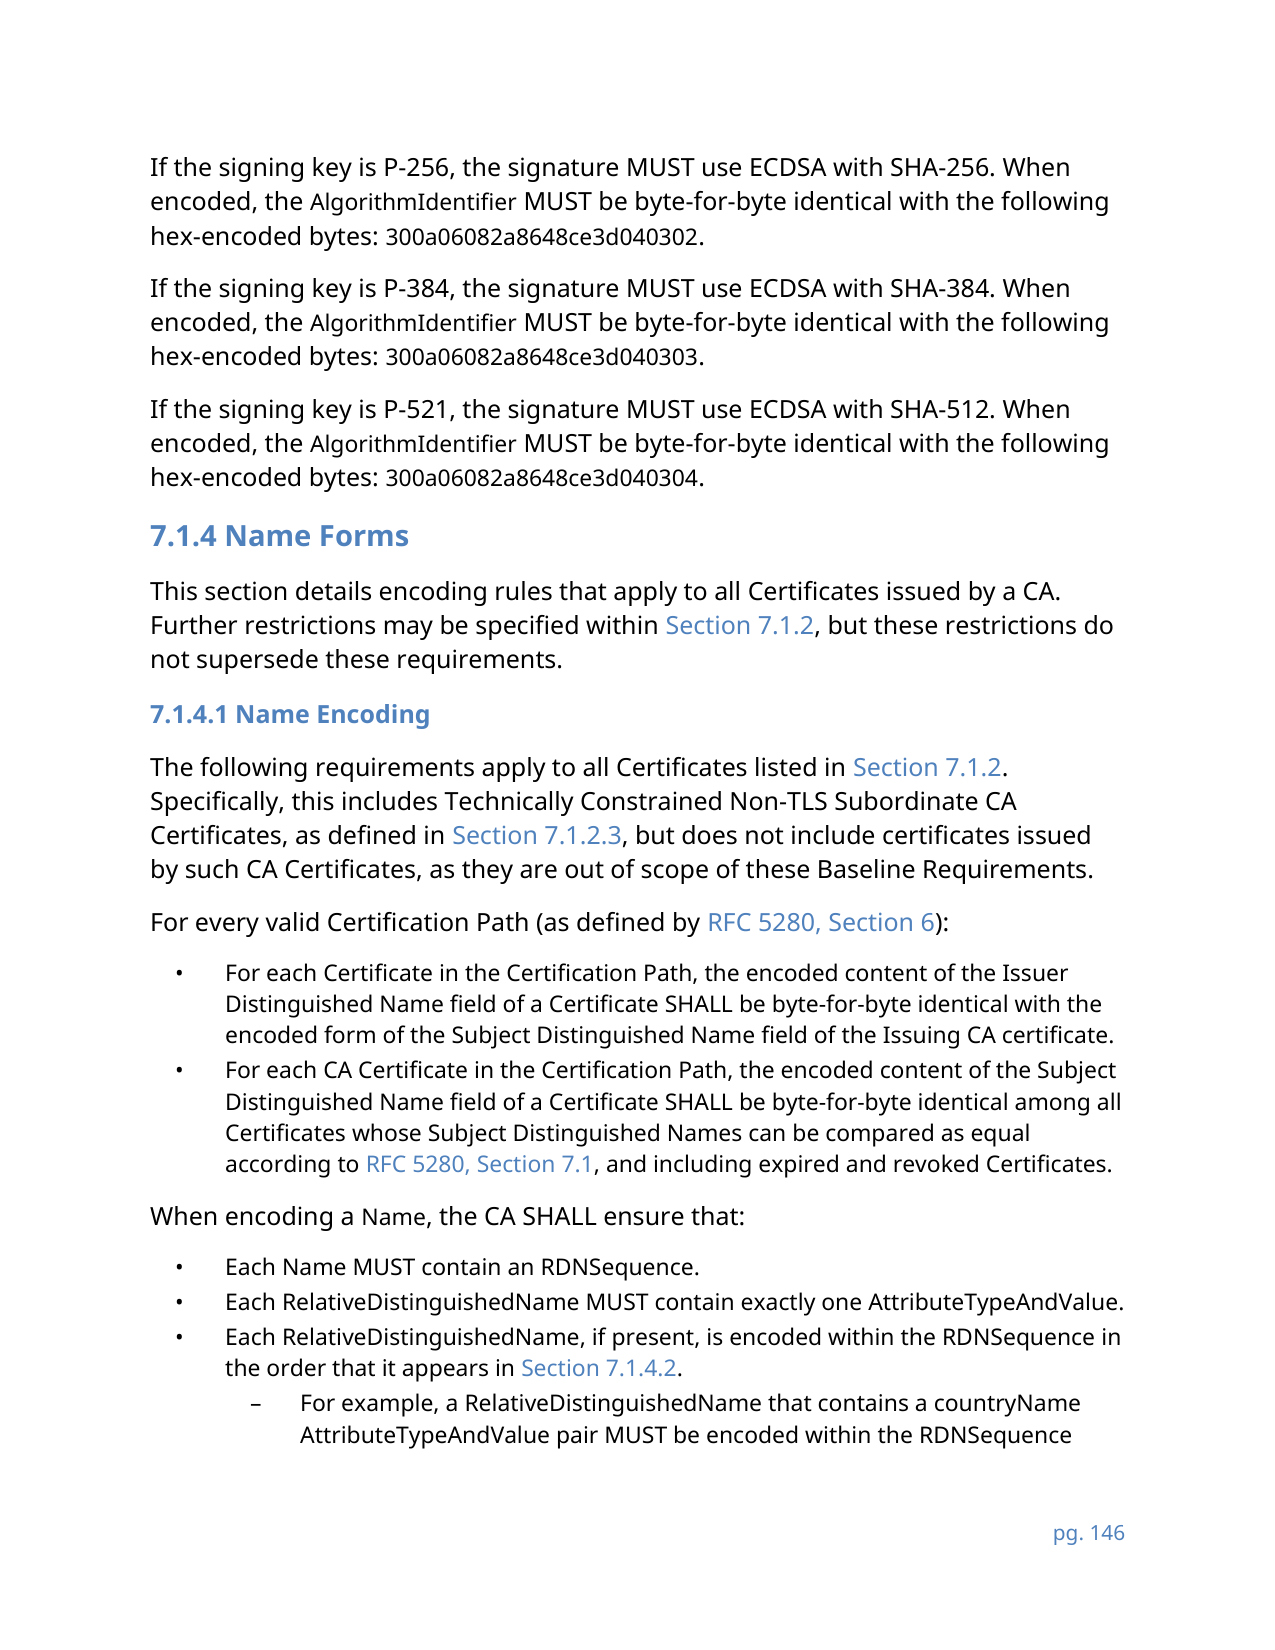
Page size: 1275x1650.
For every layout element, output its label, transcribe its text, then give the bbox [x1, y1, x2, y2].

list Each RelativeDistinguishedName MUST contain exactly one AttributeTypeAndValue. [175, 1286, 1125, 1317]
text This section details encoding rules that apply to all Certificates issued by a CA. Further restrictions may be specified within Section 7.1.2, but these restrictions do not supersede these requirements. [150, 573, 1125, 676]
list Each RelativeDistinguishedName, if present, is encoded within the RDNSequence in the order that it appears in Section 7.1.4.2. [175, 1321, 1125, 1383]
text If the signing key is P-521, the signature MUST use ECDSA with SHA-512. When encoded, the AlgorithmIdentifier MUST be byte-for-byte identical with the following hex-encoded bytes: 300a06082a8648ce3d040304. [150, 392, 1125, 494]
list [250, 1387, 1125, 1450]
text If the signing key is P-256, the signature MUST use ECDSA with SHA-256. When encoded, the AlgorithmIdentifier MUST be byte-for-byte identical with the following hex-encoded bytes: 300a06082a8648ce3d040302. [150, 150, 1125, 252]
subtitle 7.1.4 Name Forms [150, 515, 1125, 554]
text For every valid Certification Path (as defined by RFC 5280, Section 6): [150, 904, 1125, 938]
subtitle 7.1.4.1 Name Encoding [150, 696, 1125, 730]
text If the signing key is P-384, the signature MUST use ECDSA with SHA-384. When encoded, the AlgorithmIdentifier MUST be byte-for-byte identical with the following hex-encoded bytes: 300a06082a8648ce3d040303. [150, 271, 1125, 373]
text When encoding a Name, the CA SHALL ensure that: [150, 1198, 1125, 1232]
text The following requirements apply to all Certificates listed in Section 7.1.2. Specifically, this includes Technically Constrained Non-TLS Subordinate CA Certificates, as defined in Section 7.1.2.3, but does not include certificates issued by such CA Certificates, as they are out of scope of these Baseline Requirements. [150, 749, 1125, 885]
list For each CA Certificate in the Certification Path, the encoded content of the Subject Distinguished Name field of a Certificate SHALL be byte-for-byte identical among all Certificates whose Subject Distinguished Names can be compared as equal according to RFC 5280, Section 7.1, and including expired and revoked Certificates. [175, 1054, 1125, 1179]
list Each Name MUST contain an RDNSequence. [175, 1251, 1125, 1282]
list For each Certificate in the Certification Path, the encoded content of the Issuer Distinguished Name field of a Certificate SHALL be byte-for-byte identical with the encoded form of the Subject Distinguished Name field of the Issuing CA certificate. [175, 957, 1125, 1051]
